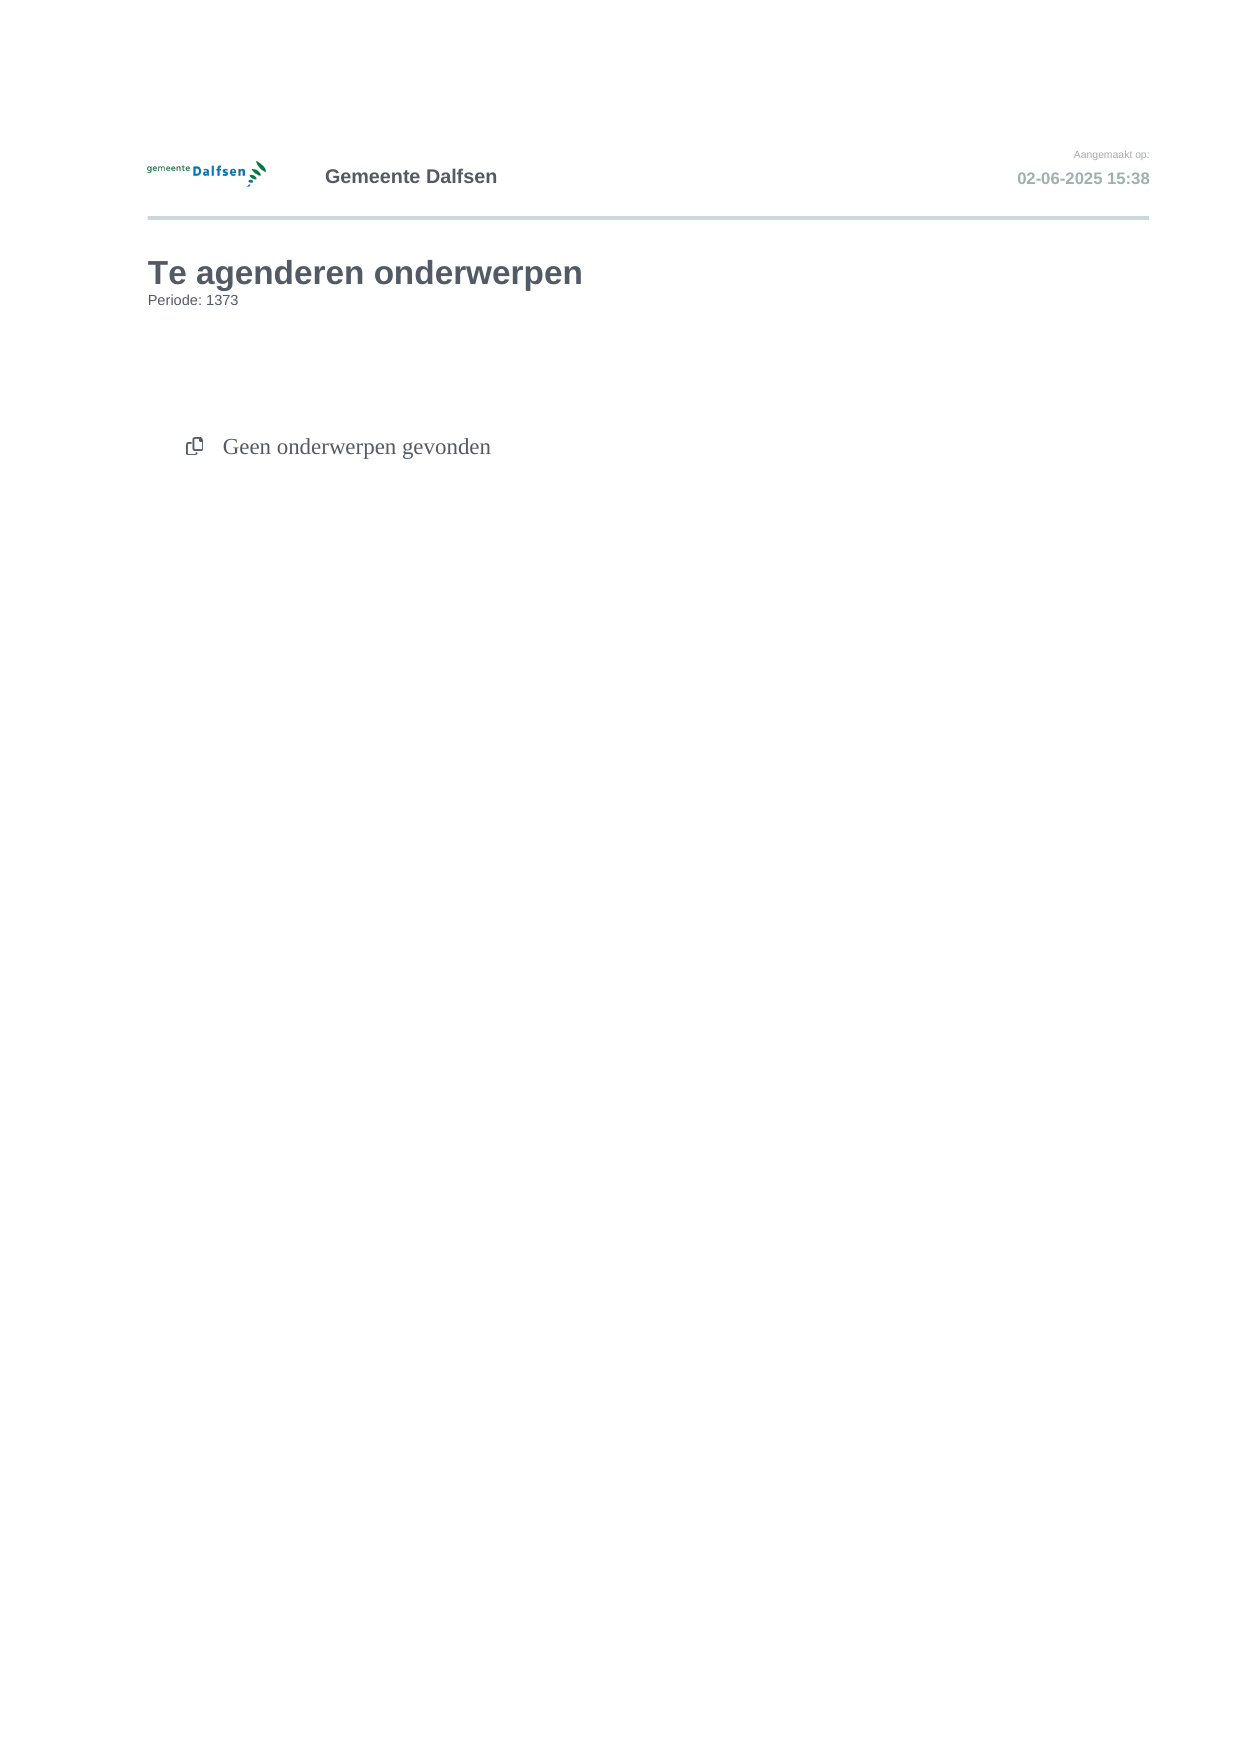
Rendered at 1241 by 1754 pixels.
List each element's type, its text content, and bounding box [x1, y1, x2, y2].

table_header [148, 148, 325, 188]
table_header Aangemaakt op: [727, 148, 1149, 161]
picture [147, 216, 1150, 220]
table_header Te agenderen onderwerpen [148, 245, 727, 292]
table_cell Periode: 1373 [148, 292, 727, 325]
picture [147, 161, 266, 187]
table_header Gemeente Dalfsen [325, 148, 727, 188]
list Geen onderwerpen gevonden [185, 433, 1093, 459]
picture [186, 437, 203, 455]
table_cell 02-06-2025 15:38 [727, 161, 1149, 188]
